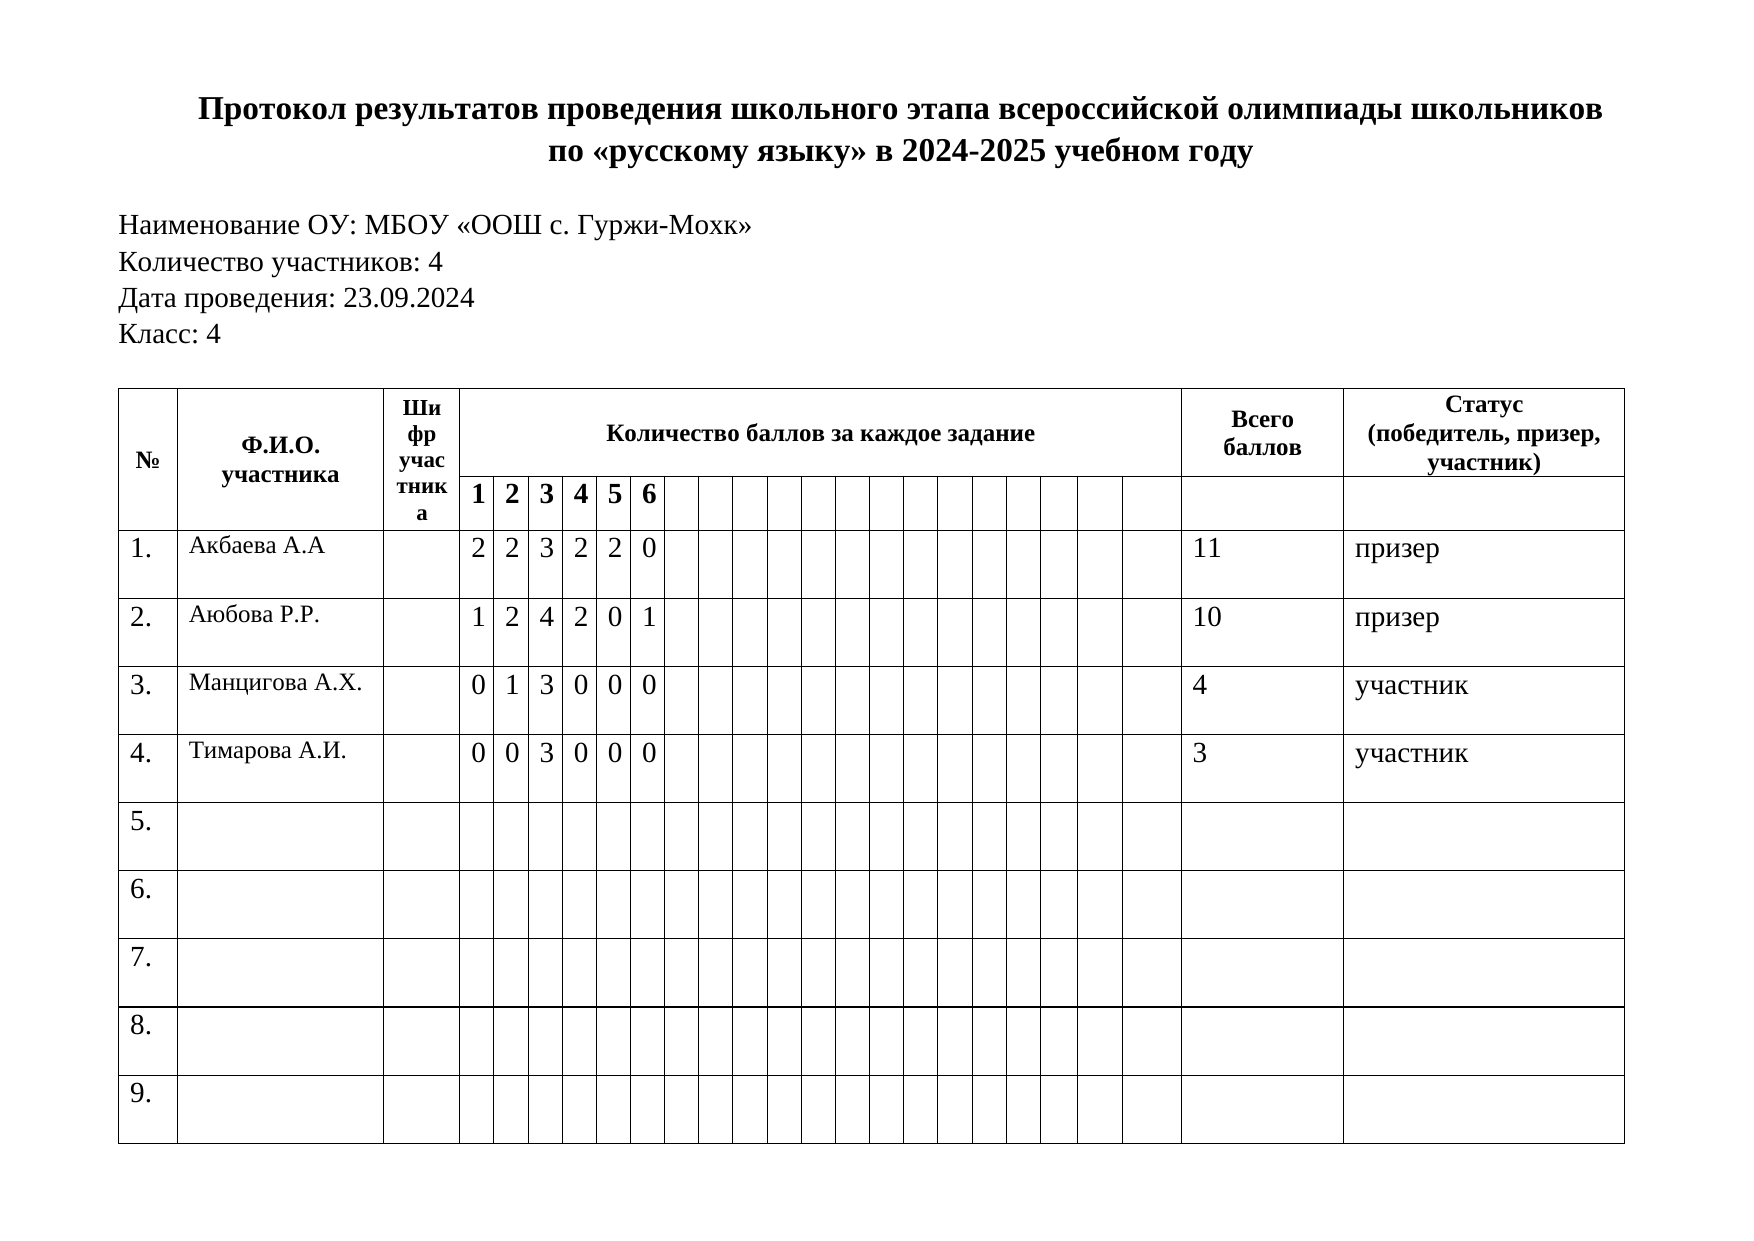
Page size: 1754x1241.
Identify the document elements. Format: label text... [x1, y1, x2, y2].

table_cell [938, 939, 972, 1006]
table_header Статус (победитель, призер, участник) [1344, 389, 1624, 476]
table_cell [802, 803, 835, 870]
table_cell 2 [563, 531, 596, 598]
table_cell [904, 735, 937, 802]
table_cell [529, 939, 562, 1006]
table_cell [938, 1076, 972, 1143]
table_cell [870, 939, 903, 1006]
table_cell 2 [597, 531, 630, 598]
table_cell 3 [529, 667, 562, 734]
table_cell [1123, 599, 1181, 666]
table_cell [768, 871, 801, 938]
table_cell 0 [460, 667, 493, 734]
table_cell [802, 735, 835, 802]
table_header № [119, 389, 177, 529]
table_cell [384, 871, 459, 938]
table_cell 3 [529, 735, 562, 802]
table_cell [802, 477, 835, 529]
table_cell [1041, 477, 1077, 529]
table_cell [1344, 803, 1624, 870]
table_cell [768, 803, 801, 870]
table_cell [836, 735, 869, 802]
table_cell [1041, 599, 1077, 666]
table_cell [699, 1008, 732, 1074]
table_cell [119, 1076, 177, 1143]
table_cell [938, 803, 972, 870]
table_cell [178, 871, 383, 938]
table_header Ф.И.О. участника [178, 389, 383, 529]
table_cell [460, 939, 493, 1006]
table_cell [460, 803, 493, 870]
table_cell [665, 531, 698, 598]
table_cell [699, 599, 732, 666]
table_cell [699, 939, 732, 1006]
table_cell 4 [529, 599, 562, 666]
table_cell [665, 735, 698, 802]
table_cell [494, 871, 528, 938]
table_cell [733, 939, 767, 1006]
table_cell [563, 803, 596, 870]
table_cell участник [1344, 735, 1624, 802]
table_cell 2 [494, 477, 528, 529]
table_cell [1041, 1076, 1077, 1143]
table_cell [768, 531, 801, 598]
table_cell [973, 667, 1006, 734]
table_cell [733, 531, 767, 598]
table_cell [1123, 939, 1181, 1006]
table_cell [597, 803, 630, 870]
table_cell [1007, 667, 1040, 734]
table_cell 3 [1182, 735, 1343, 802]
table_cell [938, 667, 972, 734]
table_cell [1182, 1008, 1343, 1074]
table_header Шифр участника [384, 389, 459, 529]
table_cell [904, 871, 937, 938]
table_cell участник [1344, 667, 1624, 734]
table_cell [1182, 477, 1343, 529]
table_cell [768, 667, 801, 734]
table_cell [733, 1076, 767, 1143]
table_cell [973, 477, 1006, 529]
table_cell [768, 735, 801, 802]
table_cell [1123, 667, 1181, 734]
table_cell [836, 1008, 869, 1074]
table_cell [836, 477, 869, 529]
table_cell 5 [597, 477, 630, 529]
table_cell [699, 803, 732, 870]
table_cell 3 [529, 531, 562, 598]
table_cell [384, 735, 459, 802]
text Дата проведения: 23.09.2024 [118, 280, 1683, 313]
table_cell [119, 599, 177, 666]
table_cell [631, 939, 664, 1006]
table_cell [973, 1008, 1006, 1074]
table_cell [1041, 1008, 1077, 1074]
table_cell [563, 1008, 596, 1074]
table_cell [384, 939, 459, 1006]
table_cell 6 [631, 477, 664, 529]
table_cell [768, 1008, 801, 1074]
text Наименование ОУ: МБОУ «ООШ с. Гуржи-Мохк» [118, 207, 1683, 241]
table_cell 11 [1182, 531, 1343, 598]
table_cell [836, 871, 869, 938]
table_cell [1123, 477, 1181, 529]
table_cell [665, 1008, 698, 1074]
table_cell [1078, 599, 1122, 666]
table_cell [699, 667, 732, 734]
table_cell [1041, 871, 1077, 938]
table_cell [384, 599, 459, 666]
table_cell [699, 477, 732, 529]
table_cell [665, 667, 698, 734]
table_cell [768, 599, 801, 666]
table_cell 0 [631, 667, 664, 734]
table_cell [870, 531, 903, 598]
table_cell [733, 667, 767, 734]
table_cell [119, 667, 177, 734]
table_cell [563, 939, 596, 1006]
table_cell [1041, 735, 1077, 802]
table_cell [973, 1076, 1006, 1143]
table_cell [870, 667, 903, 734]
table_cell [1344, 939, 1624, 1006]
table_cell [973, 803, 1006, 870]
table_cell [938, 531, 972, 598]
table_header Количество баллов за каждое задание [460, 389, 1181, 476]
text по «русскому языку» в 2024-2025 учебном году [118, 130, 1683, 168]
text Количество участников: 4 [118, 244, 1683, 277]
table_cell [119, 1008, 177, 1074]
table_cell [1007, 939, 1040, 1006]
table_cell [529, 803, 562, 870]
table_cell 1 [460, 599, 493, 666]
table_cell [1182, 939, 1343, 1006]
table_cell 0 [597, 599, 630, 666]
table_cell [973, 735, 1006, 802]
table_cell [699, 871, 732, 938]
table_cell [1123, 735, 1181, 802]
table_cell [973, 599, 1006, 666]
table_cell [1007, 1008, 1040, 1074]
table_cell [870, 599, 903, 666]
table_cell Манцигова А.Х. [178, 667, 383, 734]
table_cell 0 [631, 735, 664, 802]
table_cell [1123, 531, 1181, 598]
table_cell [119, 871, 177, 938]
table_cell [904, 477, 937, 529]
table_cell [1123, 871, 1181, 938]
table_cell [119, 531, 177, 598]
table_cell [494, 1008, 528, 1074]
table_cell [384, 803, 459, 870]
table_cell [802, 667, 835, 734]
table_cell [1344, 871, 1624, 938]
table_cell [733, 477, 767, 529]
table_cell [631, 871, 664, 938]
table_cell [384, 531, 459, 598]
table_cell [870, 1076, 903, 1143]
table_cell [1182, 1076, 1343, 1143]
table_cell [938, 1008, 972, 1074]
table_cell [904, 939, 937, 1006]
table_cell [384, 1076, 459, 1143]
table_cell Аюбова Р.Р. [178, 599, 383, 666]
table_cell [665, 803, 698, 870]
table_cell [938, 477, 972, 529]
table_cell [870, 803, 903, 870]
table_cell [870, 871, 903, 938]
table_cell [665, 477, 698, 529]
table_cell [597, 939, 630, 1006]
table_cell [460, 871, 493, 938]
table_cell [733, 1008, 767, 1074]
table_cell призер [1344, 531, 1624, 598]
table_cell [460, 1008, 493, 1074]
table_cell [1123, 803, 1181, 870]
table_cell [1007, 477, 1040, 529]
table_cell [178, 803, 383, 870]
table_cell призер [1344, 599, 1624, 666]
table_cell [1078, 477, 1122, 529]
table_cell [802, 531, 835, 598]
table_cell [1007, 803, 1040, 870]
table_cell [802, 939, 835, 1006]
table_cell [836, 939, 869, 1006]
table_cell [597, 1008, 630, 1074]
table_cell 4 [563, 477, 596, 529]
table_cell [1007, 531, 1040, 598]
table_cell [529, 1008, 562, 1074]
table_cell [802, 871, 835, 938]
table_cell [494, 939, 528, 1006]
table_cell [119, 803, 177, 870]
table_cell [494, 803, 528, 870]
table_cell [1007, 735, 1040, 802]
table_cell [802, 1008, 835, 1074]
table_cell 0 [631, 531, 664, 598]
table_cell 0 [460, 735, 493, 802]
table_cell [665, 939, 698, 1006]
table_cell [1041, 667, 1077, 734]
table_cell [1078, 1008, 1122, 1074]
table_cell [836, 1076, 869, 1143]
table_cell [529, 871, 562, 938]
table_header Всего баллов [1182, 389, 1343, 476]
table_cell 10 [1182, 599, 1343, 666]
table_cell [1182, 871, 1343, 938]
table_cell [1078, 735, 1122, 802]
table_cell [178, 939, 383, 1006]
table_cell 0 [597, 735, 630, 802]
table_cell [836, 667, 869, 734]
table_cell [563, 1076, 596, 1143]
table_cell [904, 667, 937, 734]
table_cell 0 [597, 667, 630, 734]
table_cell [1007, 599, 1040, 666]
table_cell [1078, 1076, 1122, 1143]
table_cell [733, 871, 767, 938]
table_cell 3 [529, 477, 562, 529]
table_cell [665, 599, 698, 666]
table_cell [699, 1076, 732, 1143]
table_cell [1344, 477, 1624, 529]
text Протокол результатов проведения школьного этапа всероссийской олимпиады школьников [118, 89, 1683, 127]
table_cell 4 [1182, 667, 1343, 734]
table_cell [384, 1008, 459, 1074]
table_cell [460, 1076, 493, 1143]
table_cell [938, 599, 972, 666]
table_cell [178, 1076, 383, 1143]
table_cell [1078, 803, 1122, 870]
table_cell [938, 871, 972, 938]
table_cell 1 [460, 477, 493, 529]
table_cell [904, 1076, 937, 1143]
table_cell [1123, 1076, 1181, 1143]
table_cell [768, 939, 801, 1006]
table_cell [665, 1076, 698, 1143]
table_cell 2 [494, 599, 528, 666]
table_cell [631, 1008, 664, 1074]
table_cell [665, 871, 698, 938]
table_cell [836, 531, 869, 598]
table_cell [1344, 1076, 1624, 1143]
table_cell [733, 735, 767, 802]
text Класс: 4 [118, 316, 1683, 349]
table_cell [836, 803, 869, 870]
table_cell [1344, 1008, 1624, 1074]
table_cell Тимарова А.И. [178, 735, 383, 802]
table_cell [1078, 667, 1122, 734]
table_cell 0 [563, 667, 596, 734]
table_cell [1123, 1008, 1181, 1074]
table_cell [529, 1076, 562, 1143]
table_cell [597, 1076, 630, 1143]
table_cell [1041, 531, 1077, 598]
table_cell [699, 531, 732, 598]
table_cell [631, 803, 664, 870]
table_cell [631, 1076, 664, 1143]
table_cell [938, 735, 972, 802]
table_cell 0 [494, 735, 528, 802]
table_cell [1078, 871, 1122, 938]
table_cell 2 [460, 531, 493, 598]
table_cell [1007, 1076, 1040, 1143]
table_cell 0 [563, 735, 596, 802]
table_cell 1 [631, 599, 664, 666]
table_cell [836, 599, 869, 666]
table_cell [733, 599, 767, 666]
table_cell [973, 939, 1006, 1006]
table_cell [597, 871, 630, 938]
table_cell [384, 667, 459, 734]
table_cell 2 [563, 599, 596, 666]
table_cell [973, 871, 1006, 938]
table_cell Акбаева А.А [178, 531, 383, 598]
table_cell [973, 531, 1006, 598]
table_cell [802, 1076, 835, 1143]
table_cell [119, 735, 177, 802]
table_cell [870, 1008, 903, 1074]
table_cell [563, 871, 596, 938]
table_cell [1041, 939, 1077, 1006]
table_cell [699, 735, 732, 802]
table_cell [802, 599, 835, 666]
table_cell [1182, 803, 1343, 870]
table_cell [494, 1076, 528, 1143]
table_cell [1078, 531, 1122, 598]
table_cell [1078, 939, 1122, 1006]
table_cell [768, 1076, 801, 1143]
table_cell 1 [494, 667, 528, 734]
table_cell [904, 803, 937, 870]
table_cell [768, 477, 801, 529]
table_cell [904, 599, 937, 666]
table_cell [119, 939, 177, 1006]
table_cell [904, 1008, 937, 1074]
table_cell [1007, 871, 1040, 938]
table_cell 2 [494, 531, 528, 598]
table_cell [178, 1008, 383, 1074]
table_cell [1041, 803, 1077, 870]
table_cell [904, 531, 937, 598]
table_cell [870, 477, 903, 529]
table_cell [733, 803, 767, 870]
table_cell [870, 735, 903, 802]
